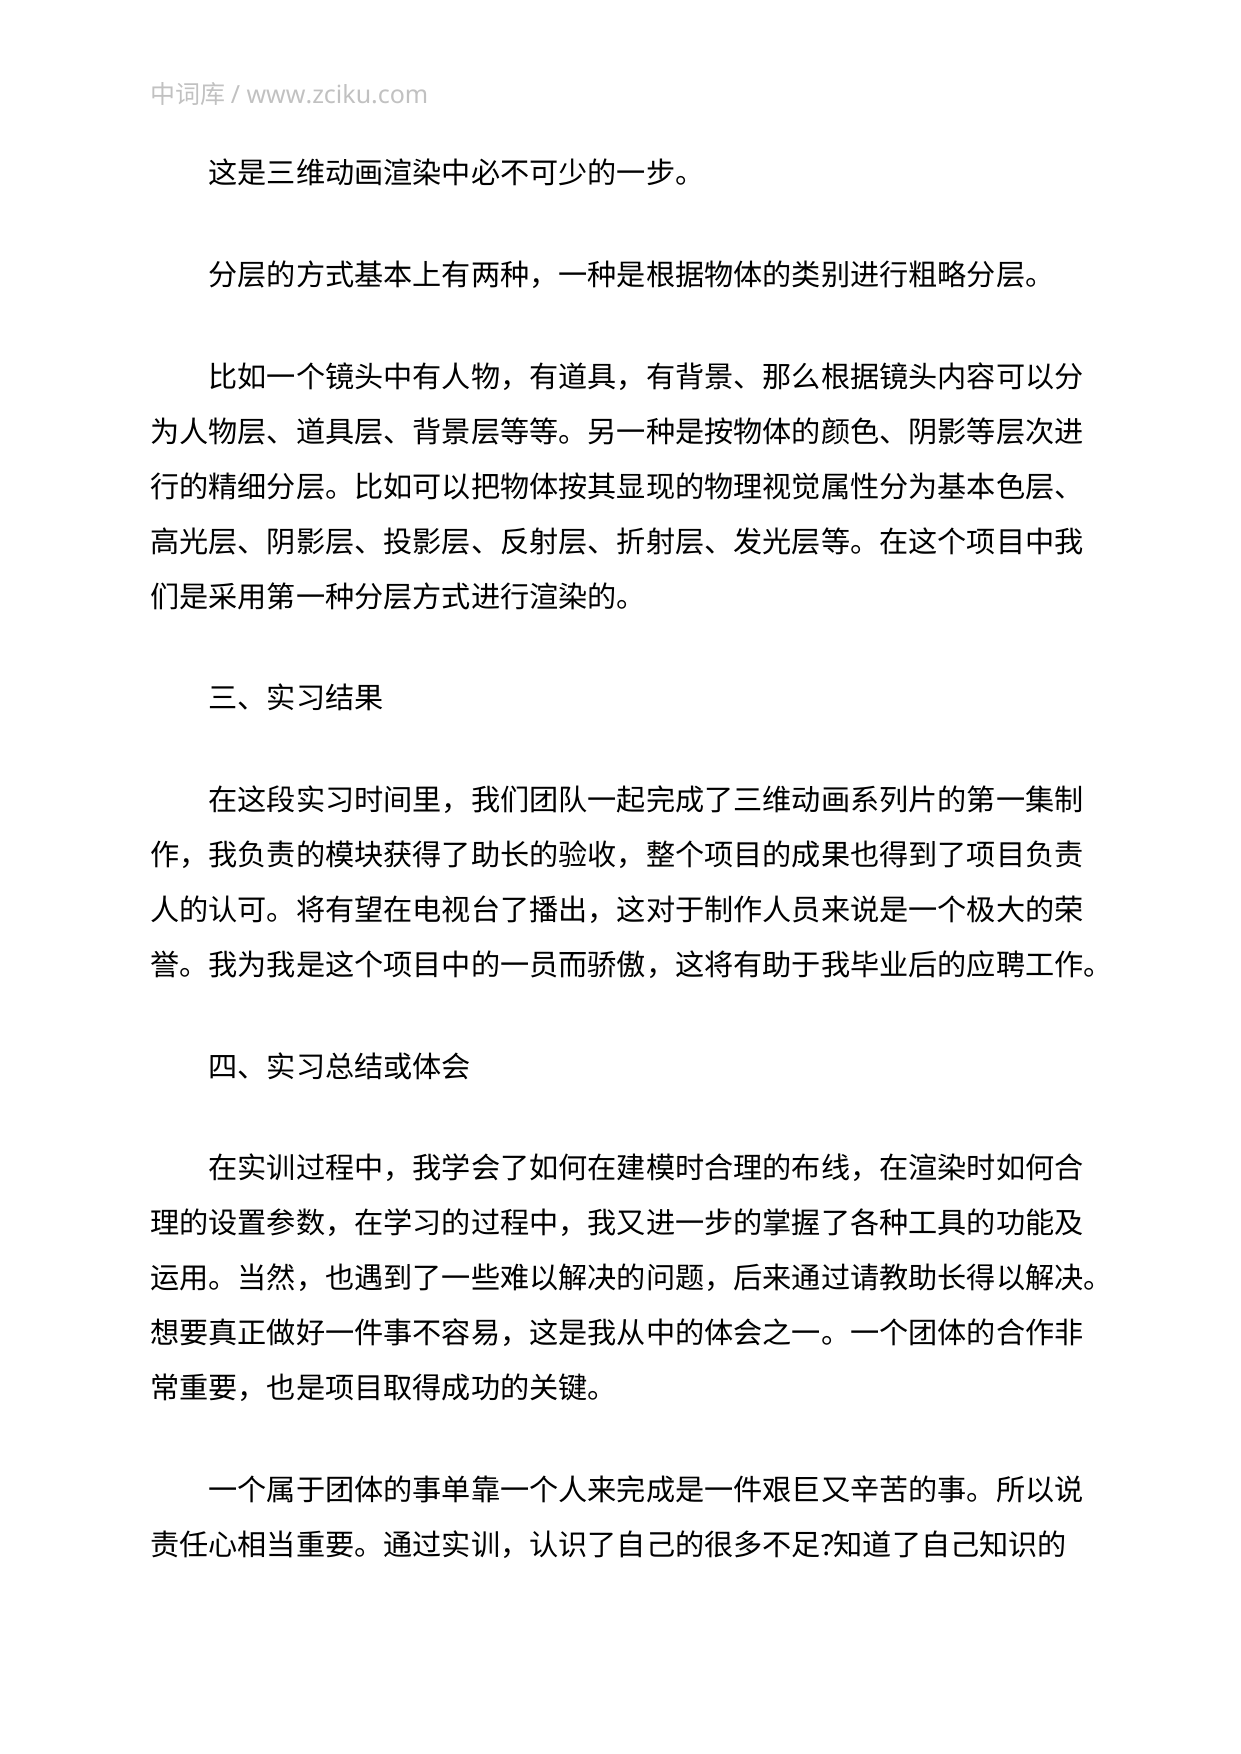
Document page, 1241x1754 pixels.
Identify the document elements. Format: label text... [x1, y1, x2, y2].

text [150, 1466, 1090, 1563]
text 这是三维动画渲染中必不可少的一步。 [150, 150, 1090, 192]
text 在这段实习时间里，我们团队一起完成了三维动画系列片的第一集制作，我负责的模块获得了助长的验收，整个项目的成果也得到了项目负责人的认可。将有望在电视台了播出，这对于制作人员来说是一个极大的荣誉。我为我是这个项目中的一员而骄傲，这将有助于我毕业后的应聘工作。 [150, 777, 1090, 984]
text 四、实习总结或体会 [150, 1043, 1090, 1085]
text 比如一个镜头中有人物，有道具，有背景、那么根据镜头内容可以分为人物层、道具层、背景层等等。另一种是按物体的颜色、阴影等层次进行的精细分层。比如可以把物体按其显现的物理视觉属性分为基本色层、高光层、阴影层、投影层、反射层、折射层、发光层等。在这个项目中我们是采用第一种分层方式进行渲染的。 [150, 353, 1090, 615]
text 在实训过程中，我学会了如何在建模时合理的布线，在渲染时如何合理的设置参数，在学习的过程中，我又进一步的掌握了各种工具的功能及运用。当然，也遇到了一些难以解决的问题，后来通过请教助长得以解决。想要真正做好一件事不容易，这是我从中的体会之一。一个团体的合作非常重要，也是项目取得成功的关键。 [150, 1145, 1090, 1407]
text 三、实习结果 [150, 675, 1090, 717]
text 分层的方式基本上有两种，一种是根据物体的类别进行粗略分层。 [150, 252, 1090, 294]
